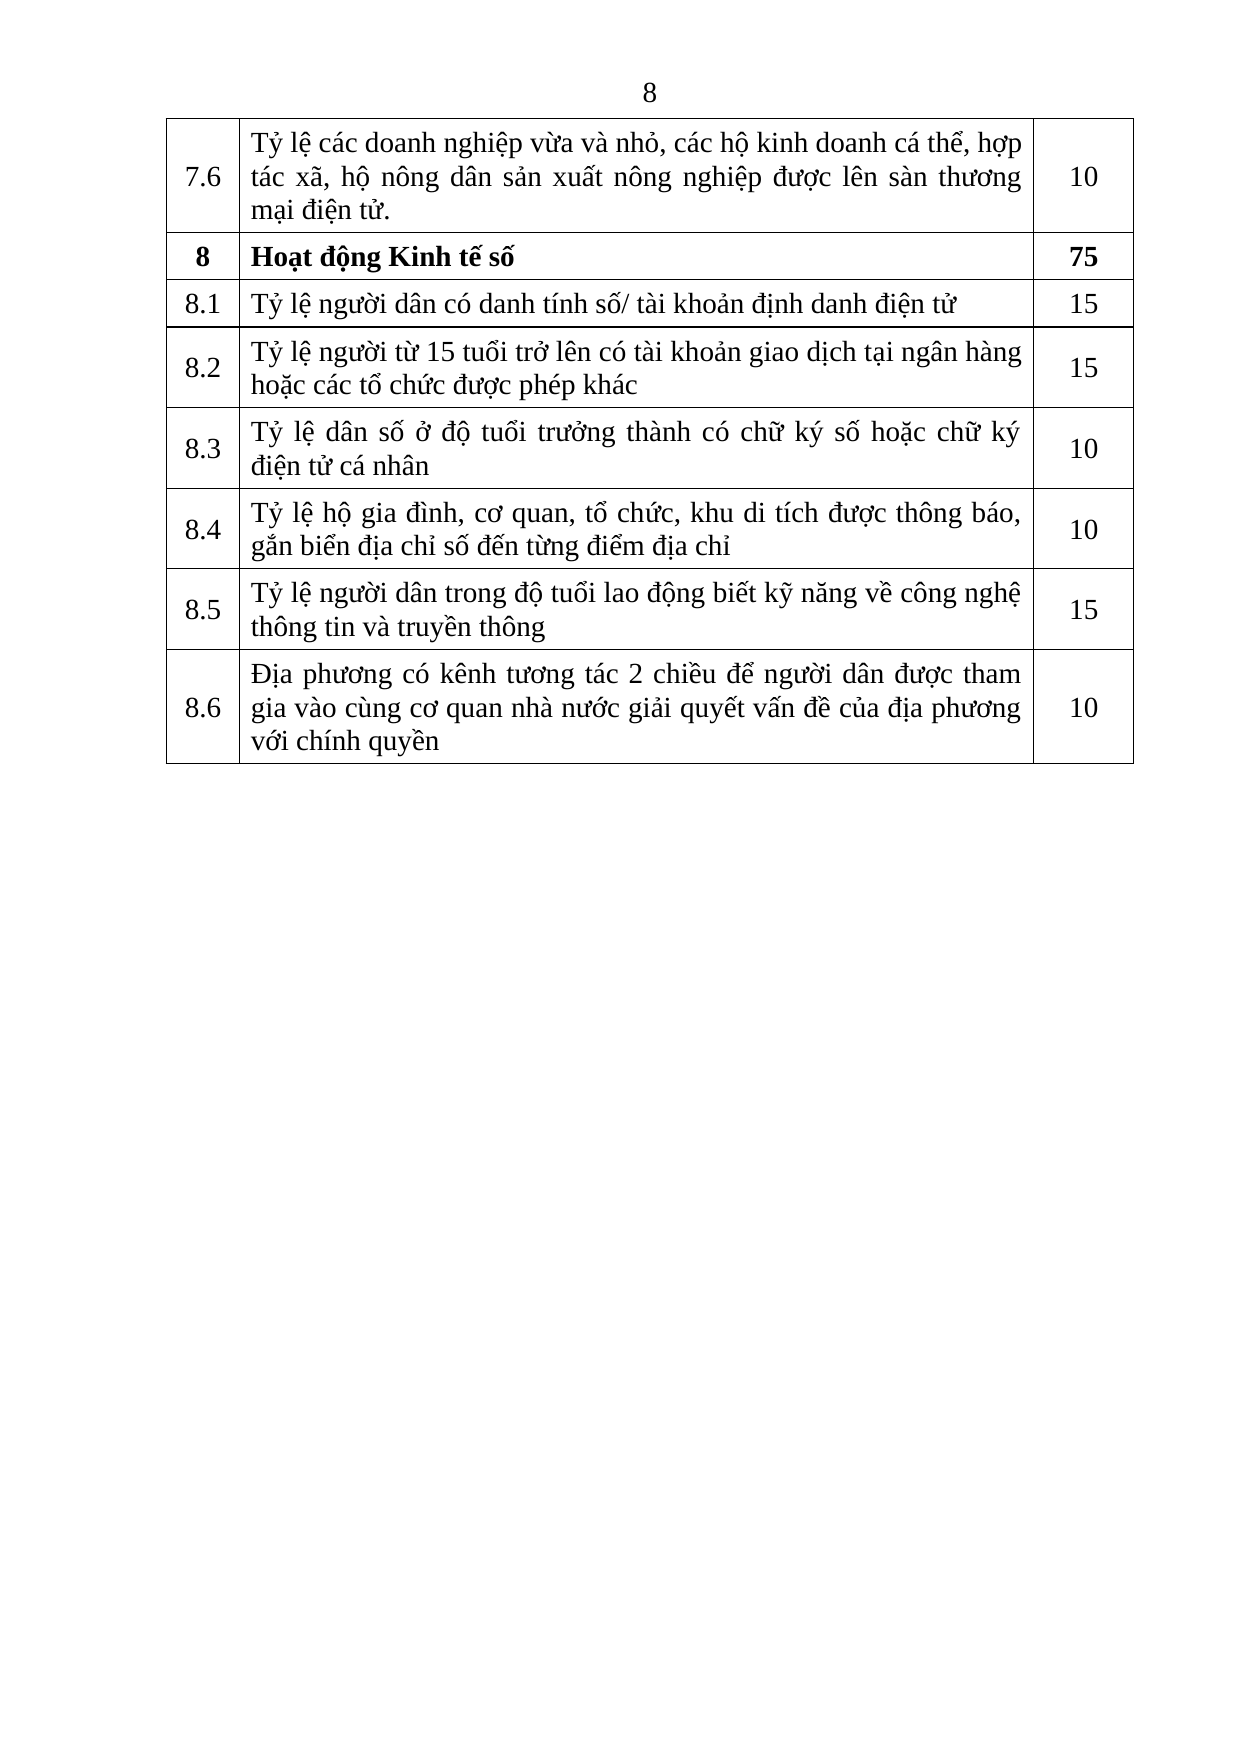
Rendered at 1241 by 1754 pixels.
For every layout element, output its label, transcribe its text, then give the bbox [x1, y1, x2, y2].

table_cell 8.1 [167, 280, 239, 326]
table_cell Tỷ lệ người từ 15 tuổi trở lên có tài khoản giao dịch tại ngân hàng hoặc các tổ chức được phép khác [240, 328, 1033, 407]
table_cell 8 [167, 233, 239, 279]
table_cell 8.4 [167, 489, 239, 568]
table_cell Tỷ lệ dân số ở độ tuổi trưởng thành có chữ ký số hoặc chữ ký điện tử cá nhân [240, 408, 1033, 488]
table_cell 75 [1034, 233, 1133, 279]
table_cell 15 [1034, 569, 1133, 649]
table_cell 7.6 [167, 119, 239, 232]
table_cell 8.3 [167, 408, 239, 488]
table_cell 8.6 [167, 650, 239, 763]
table_cell 10 [1034, 650, 1133, 763]
table_cell Địa phương có kênh tương tác 2 chiều để người dân được tham gia vào cùng cơ quan nhà nước giải quyết vấn đề của địa phương với chính quyền [240, 650, 1033, 763]
table_cell 15 [1034, 280, 1133, 326]
table_cell Tỷ lệ hộ gia đình, cơ quan, tổ chức, khu di tích được thông báo, gắn biển địa chỉ số đến từng điểm địa chỉ [240, 489, 1033, 568]
table_cell 10 [1034, 119, 1133, 232]
table_cell Tỷ lệ các doanh nghiệp vừa và nhỏ, các hộ kinh doanh cá thể, hợp tác xã, hộ nông dân sản xuất nông nghiệp được lên sàn thương mại điện tử. [240, 119, 1033, 232]
table_cell 10 [1034, 408, 1133, 488]
table_cell 10 [1034, 489, 1133, 568]
table_cell Tỷ lệ người dân trong độ tuổi lao động biết kỹ năng về công nghệ thông tin và truyền thông [240, 569, 1033, 649]
table_cell 15 [1034, 328, 1133, 407]
table_cell Tỷ lệ người dân có danh tính số/ tài khoản định danh điện tử [240, 280, 1033, 326]
table_cell 8.2 [167, 328, 239, 407]
table_cell 8.5 [167, 569, 239, 649]
table_cell Hoạt động Kinh tế số [240, 233, 1033, 279]
